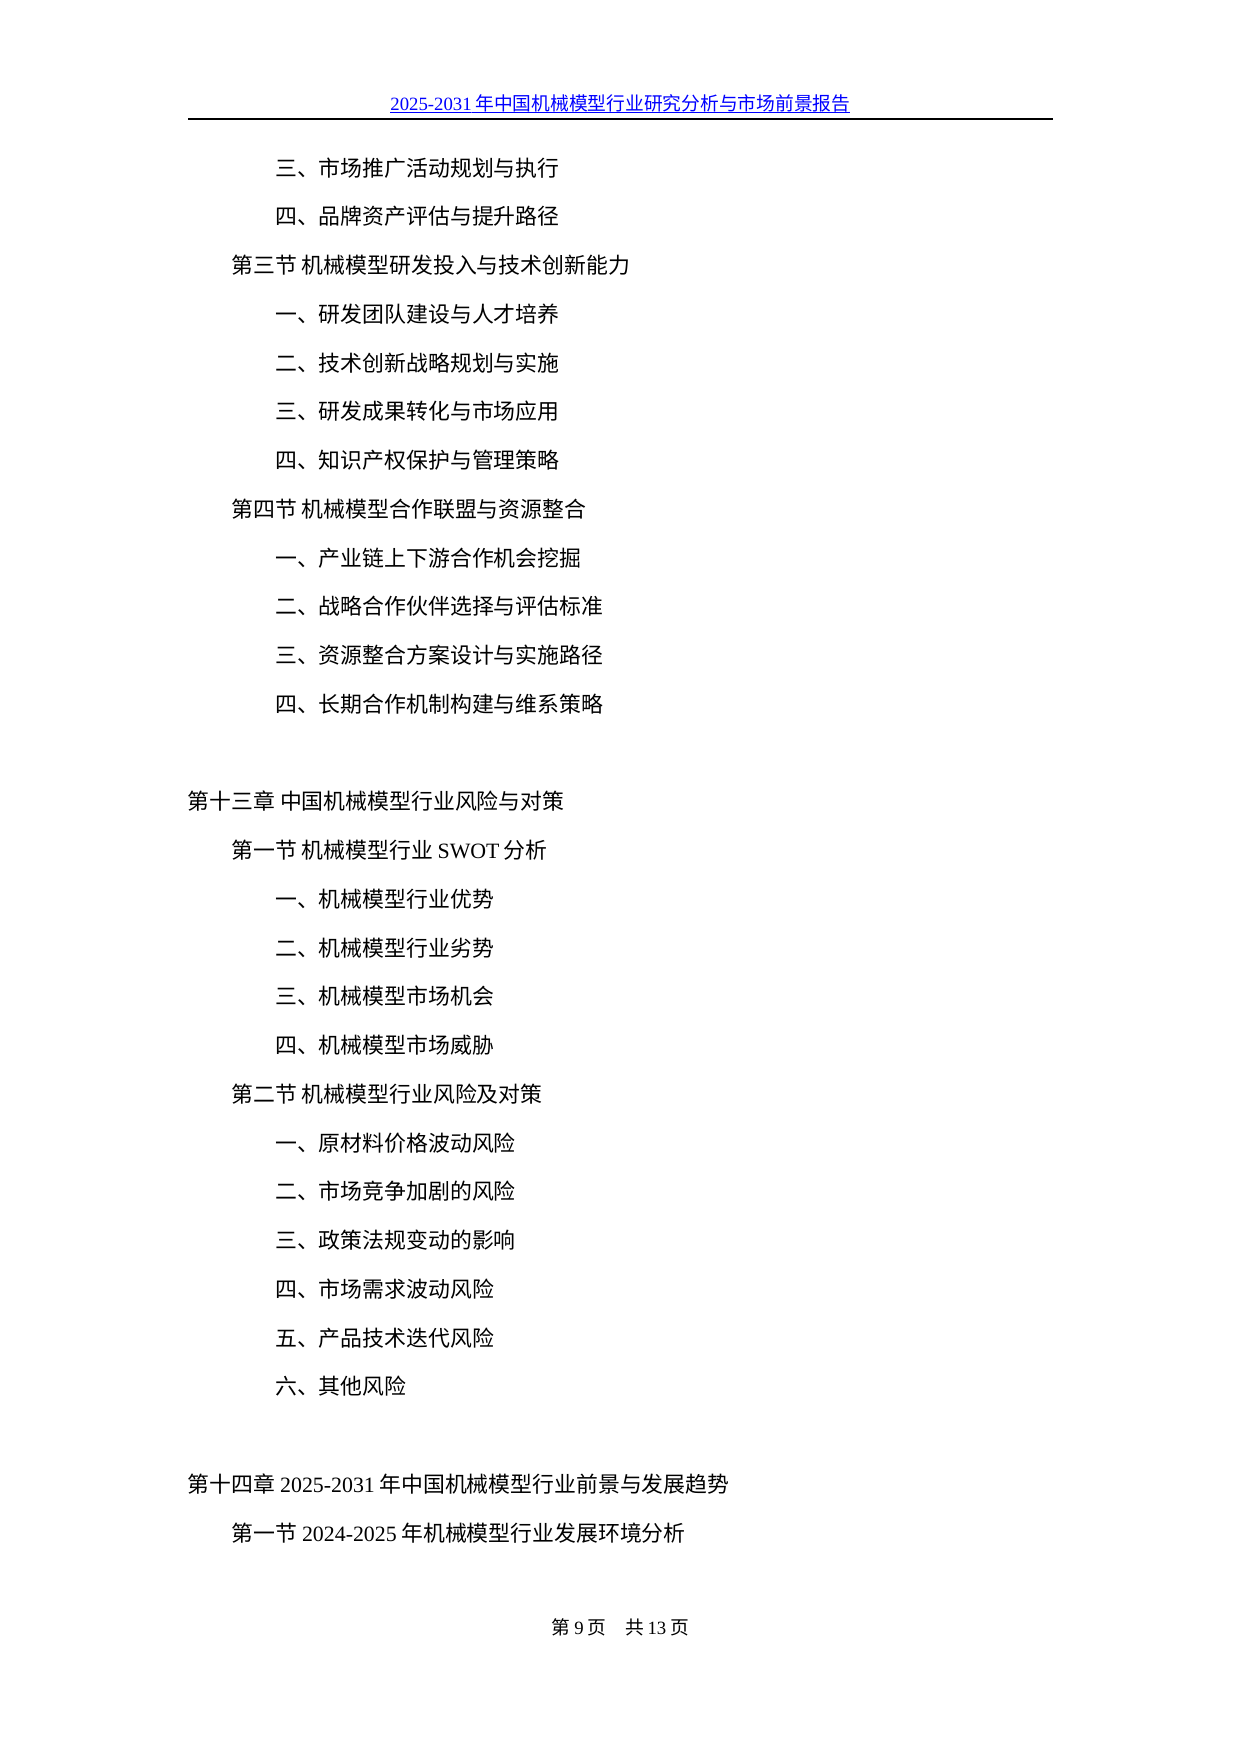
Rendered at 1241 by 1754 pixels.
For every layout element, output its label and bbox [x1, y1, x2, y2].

text [187, 150, 1053, 1548]
